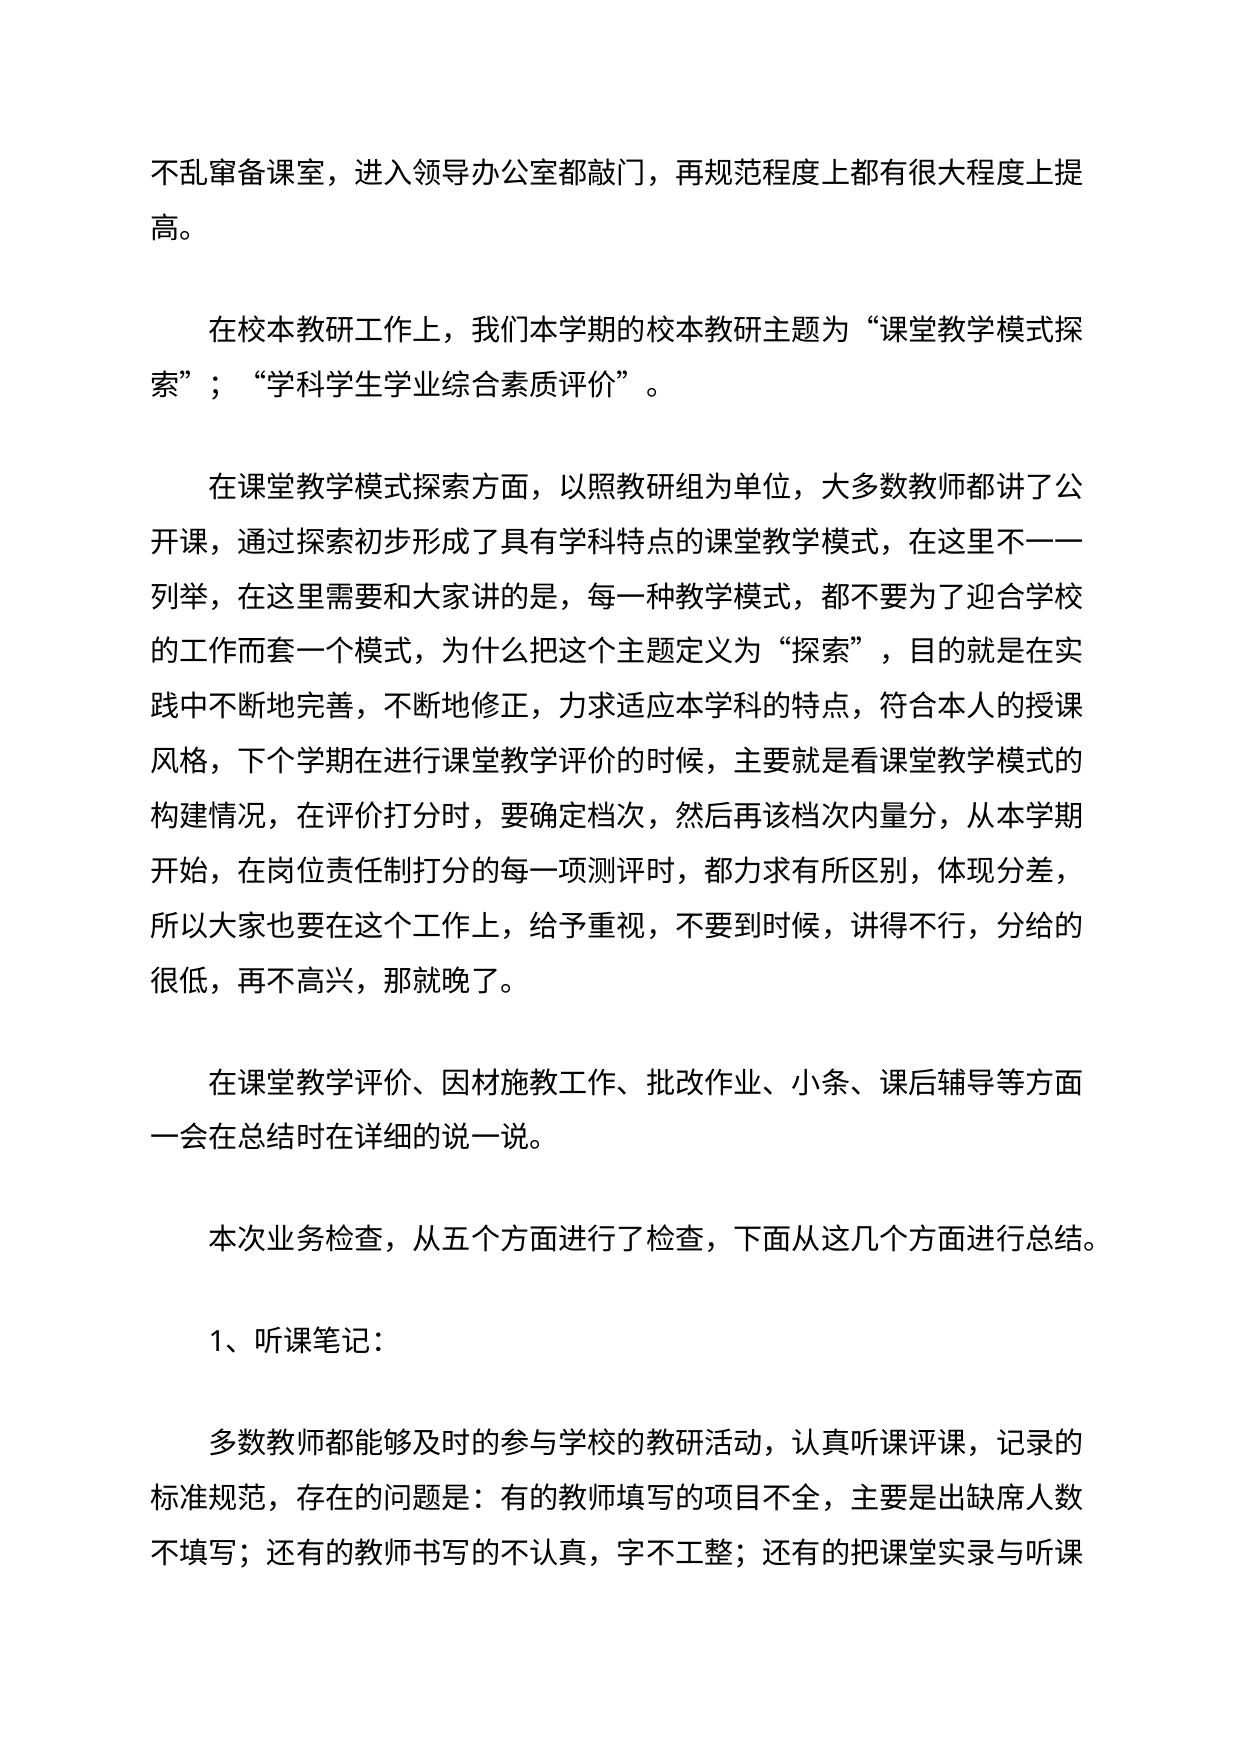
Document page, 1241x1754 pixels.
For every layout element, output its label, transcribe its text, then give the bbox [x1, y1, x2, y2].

text 1、听课笔记： [150, 1318, 1090, 1360]
text 在校本教研工作上，我们本学期的校本教研主题为“课堂教学模式探索”；“学科学生学业综合素质评价”。 [150, 307, 1090, 404]
text 在课堂教学评价、因材施教工作、批改作业、小条、课后辅导等方面一会在总结时在详细的说一说。 [150, 1059, 1090, 1156]
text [150, 150, 1090, 247]
text 本次业务检查，从五个方面进行了检查，下面从这几个方面进行总结。 [150, 1216, 1090, 1258]
text 在课堂教学模式探索方面，以照教研组为单位，大多数教师都讲了公开课，通过探索初步形成了具有学科特点的课堂教学模式，在这里不一一列举，在这里需要和大家讲的是，每一种教学模式，都不要为了迎合学校的工作而套一个模式，为什么把这个主题定义为“探索”，目的就是在实践中不断地完善，不断地修正，力求适应本学科的特点，符合本人的授课风格，下个学期在进行课堂教学评价的时候，主要就是看课堂教学模式的构建情况，在评价打分时，要确定档次，然后再该档次内量分，从本学期开始，在岗位责任制打分的每一项测评时，都力求有所区别，体现分差，所以大家也要在这个工作上，给予重视，不要到时候，讲得不行，分给的很低，再不高兴，那就晚了。 [150, 463, 1090, 1000]
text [150, 1419, 1090, 1572]
